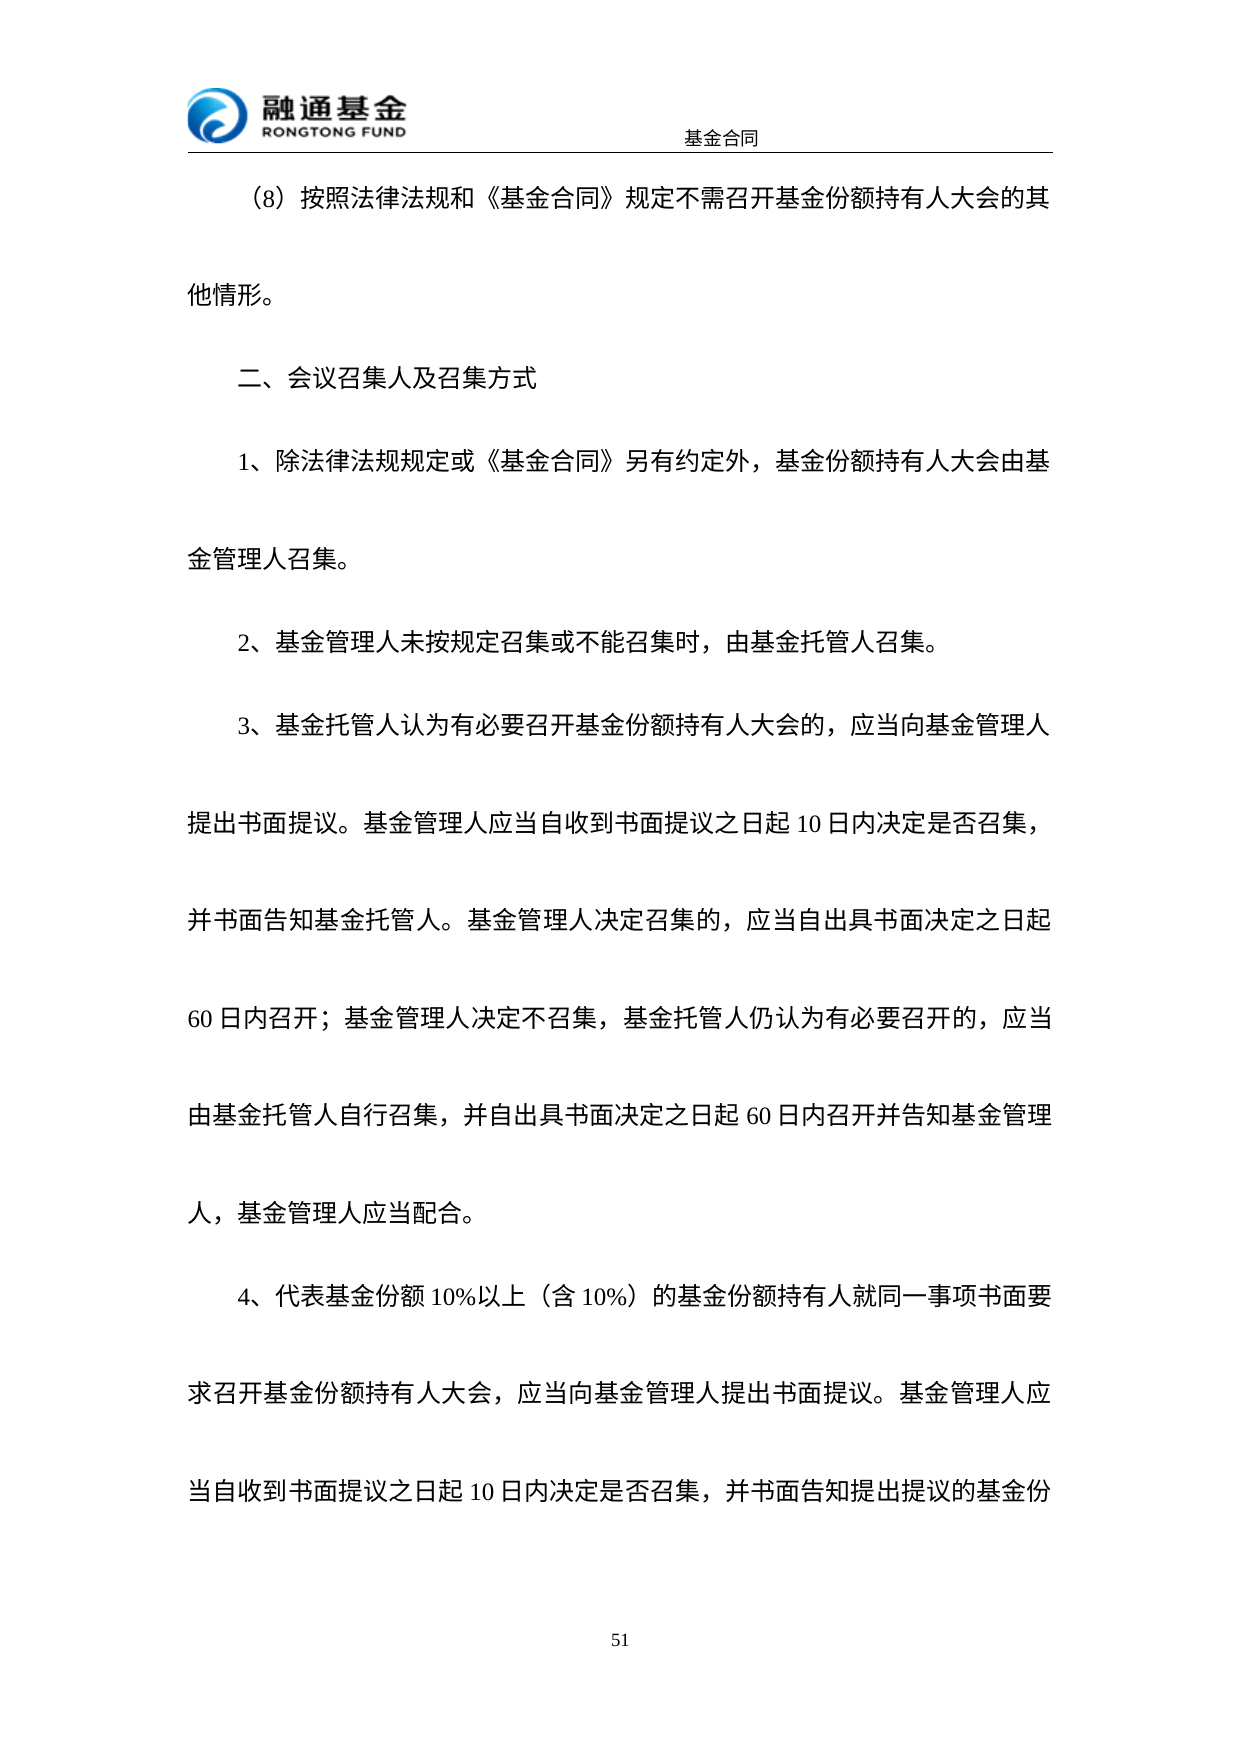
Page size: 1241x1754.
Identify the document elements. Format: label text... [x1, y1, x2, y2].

text 二、会议召集人及召集方式 [187, 344, 1053, 409]
picture [187, 88, 408, 145]
text （8）按照法律法规和《基金合同》规定不需召开基金份额持有人大会的其他情形。 [187, 164, 1053, 326]
text 1、除法律法规规定或《基金合同》另有约定外，基金份额持有人大会由基金管理人召集。 [187, 427, 1053, 590]
text 2、基金管理人未按规定召集或不能召集时，由基金托管人召集。 [187, 608, 1053, 673]
text 3、基金托管人认为有必要召开基金份额持有人大会的，应当向基金管理人提出书面提议。基金管理人应当自收到书面提议之日起10日内决定是否召集，并书面告知基金托管人。基金管理人决定召集的，应当自出具书面决定之日起60日内召开；基金管理人决定不召集，基金托管人仍认为有必要召开的，应当由基金托管人自行召集，并自出具书面决定之日起60日内召开并告知基金管理人，基金管理人应当配合。 [187, 691, 1053, 1244]
